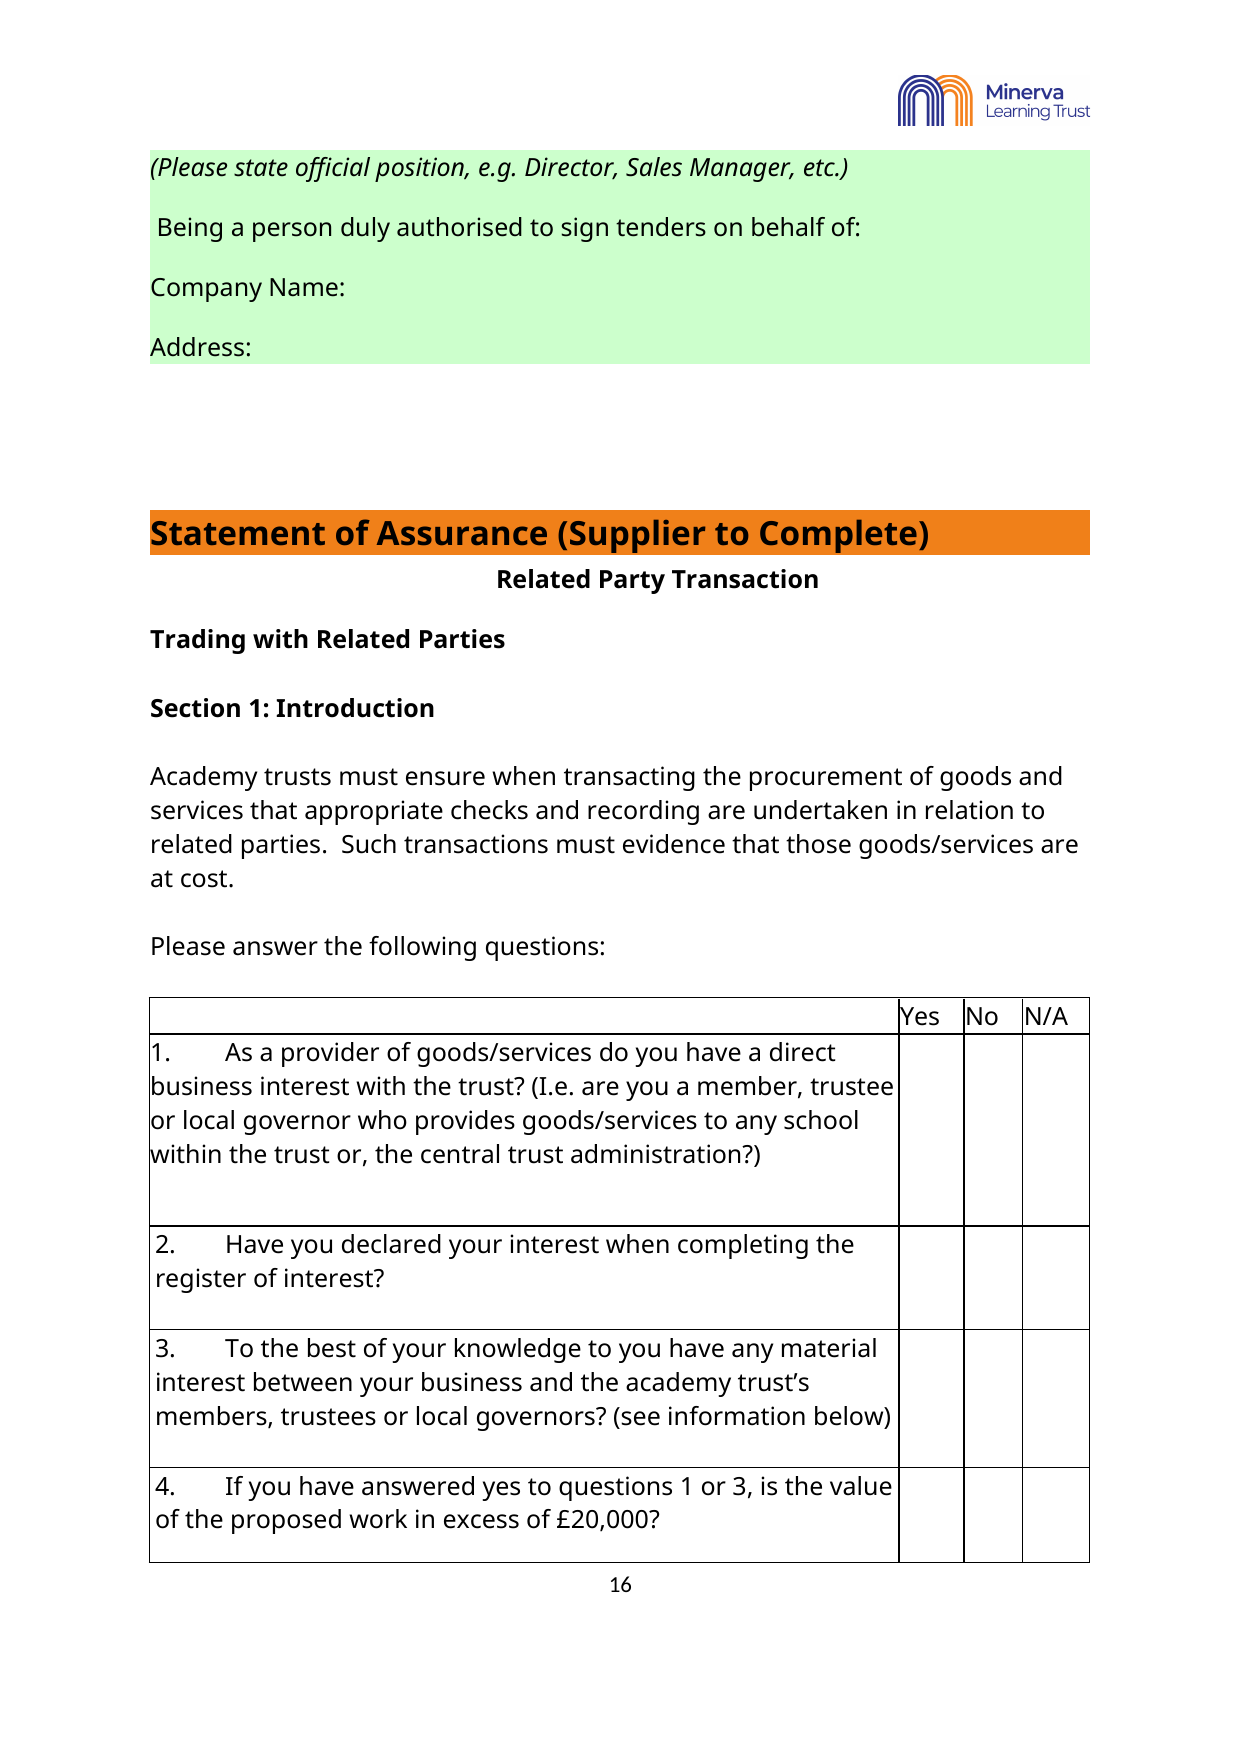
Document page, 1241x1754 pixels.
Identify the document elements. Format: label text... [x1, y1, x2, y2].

table_cell As a provider of goods/services do you have a direct business interest with the trust? (I.e. are you a member, trustee or local governor who provides goods/services to any school within the trust or, the central trust administration?) [150, 1035, 898, 1225]
text (Please state official position, e.g. Director, Sales Manager, etc.) [150, 150, 1090, 184]
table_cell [150, 1468, 898, 1562]
table_cell [900, 1035, 963, 1225]
table_header Yes [900, 998, 964, 1033]
text Academy trusts must ensure when transacting the procurement of goods and services that appropriate checks and recording are undertaken in relation to related parties. Such transactions must evidence that those goods/services are at cost. [150, 758, 1090, 895]
text Company Name: [150, 270, 1090, 304]
text Related Party Transaction [150, 562, 1090, 596]
text Address: [150, 330, 1090, 364]
table_cell [965, 1330, 1022, 1467]
table_cell [900, 1330, 963, 1467]
table_header [150, 998, 899, 1033]
subtitle Statement of Assurance (Supplier to Complete) [150, 510, 1090, 555]
table_header No [965, 998, 1022, 1033]
table_cell [1023, 1468, 1089, 1562]
text Section 1: Introduction [150, 690, 1090, 724]
table_cell [965, 1227, 1022, 1329]
picture [898, 75, 1091, 126]
text Being a person duly authorised to sign tenders on behalf of: [150, 210, 1090, 244]
table_cell [900, 1468, 963, 1562]
table_cell [1023, 1330, 1089, 1467]
table_cell To the best of your knowledge to you have any material interest between your business and the academy trust’s members, trustees or local governors? (see information below) [150, 1330, 898, 1467]
table_cell [965, 1035, 1022, 1225]
table_header N/A [1023, 998, 1089, 1033]
text Trading with Related Parties [150, 622, 1090, 656]
text Please answer the following questions: [150, 929, 1090, 963]
table_cell [965, 1468, 1022, 1562]
table_cell [1023, 1227, 1089, 1329]
table_cell [1023, 1035, 1089, 1225]
table_cell [900, 1227, 963, 1329]
table_cell Have you declared your interest when completing the register of interest? [150, 1227, 898, 1329]
